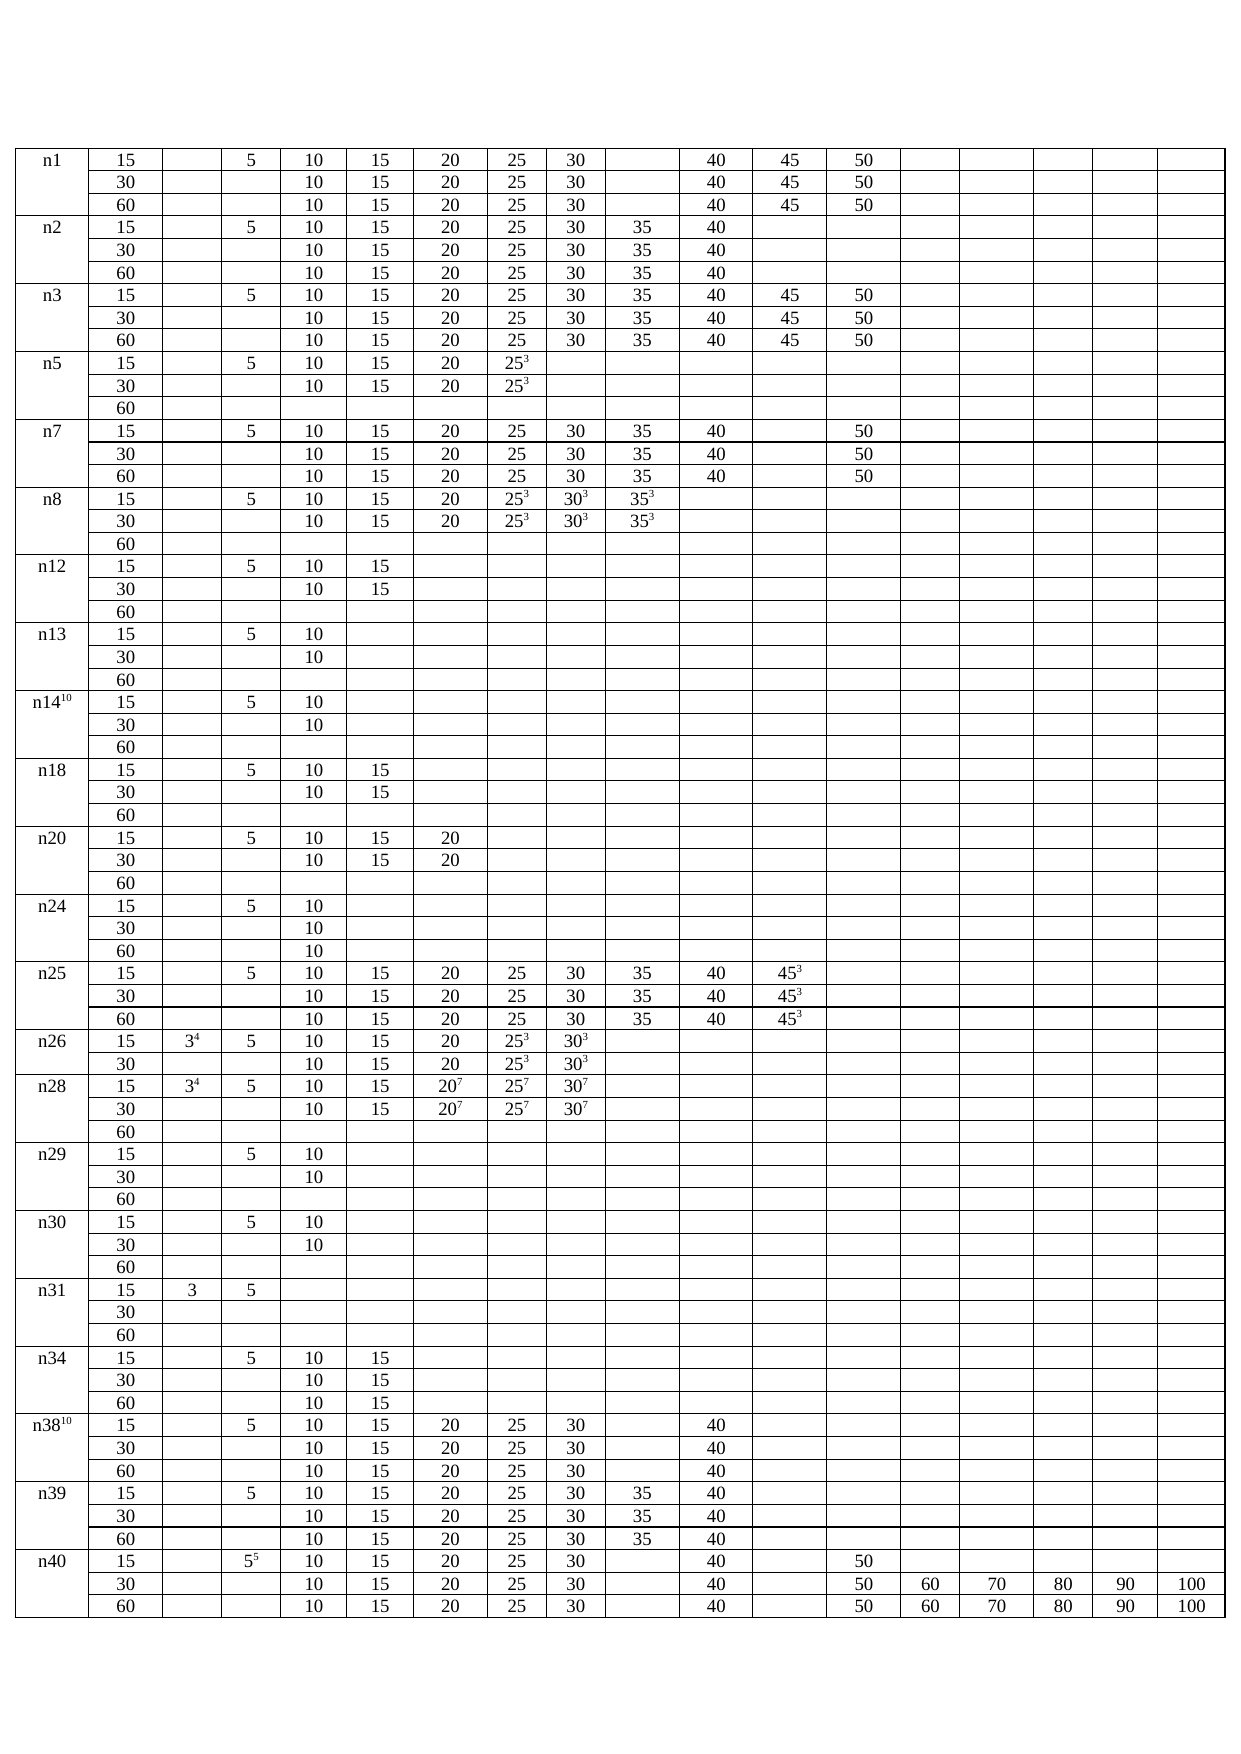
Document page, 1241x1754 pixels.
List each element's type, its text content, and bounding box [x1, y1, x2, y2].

table_cell [753, 1324, 826, 1346]
table_cell [827, 510, 900, 532]
table_cell [753, 1369, 826, 1391]
table_cell [1093, 1414, 1157, 1436]
table_cell [1034, 1460, 1092, 1481]
table_cell 15 [347, 352, 413, 373]
table_cell [606, 1347, 679, 1368]
table_cell [1034, 872, 1092, 893]
table_cell 15 [89, 691, 162, 713]
table_cell 30 [89, 1369, 162, 1391]
table_cell [163, 601, 221, 622]
table_cell [163, 1414, 221, 1436]
table_cell [680, 1188, 752, 1210]
table_cell [1093, 397, 1157, 419]
table_cell 35 [606, 443, 679, 464]
table_cell [827, 759, 900, 780]
table_cell [163, 759, 221, 780]
table_cell 60 [89, 1121, 162, 1142]
table_cell 25 [488, 329, 546, 351]
table_cell 25 [488, 1437, 546, 1458]
table_cell [1034, 1414, 1092, 1436]
table_cell [1158, 804, 1224, 826]
table_cell [547, 781, 605, 803]
table_cell [960, 1482, 1033, 1504]
table_cell [1093, 1392, 1157, 1413]
table_cell 50 [827, 284, 900, 306]
table_cell [960, 1460, 1033, 1481]
table_cell [753, 781, 826, 803]
table_cell 30 [547, 1482, 605, 1504]
table_cell [163, 1121, 221, 1142]
table_cell 60 [89, 1460, 162, 1481]
table_cell [901, 1075, 959, 1097]
table_cell [753, 601, 826, 622]
table_cell 10 [281, 488, 346, 509]
table_cell [488, 1143, 546, 1165]
table_cell [1158, 1143, 1224, 1165]
table_cell [1093, 465, 1157, 487]
table_cell 30 [547, 465, 605, 487]
table_cell 60 [89, 1392, 162, 1413]
table_cell [680, 669, 752, 690]
table_cell [960, 1550, 1033, 1572]
table_cell [163, 578, 221, 599]
table_cell [1093, 1347, 1157, 1368]
table_cell 10 [281, 307, 346, 328]
table_cell [414, 1392, 487, 1413]
table_cell [753, 827, 826, 848]
table_cell [414, 646, 487, 667]
table_cell 15 [89, 759, 162, 780]
table_cell 15 [347, 171, 413, 193]
table_cell [606, 1414, 679, 1436]
table_cell n39 [16, 1482, 88, 1504]
table_cell [1034, 1188, 1092, 1210]
table_cell [901, 669, 959, 690]
table_cell 30 [547, 420, 605, 441]
table_cell [680, 849, 752, 871]
table_cell 15 [89, 962, 162, 984]
table_cell [680, 1301, 752, 1323]
table_cell 50 [827, 420, 900, 441]
table_cell [606, 849, 679, 871]
table_cell [960, 510, 1033, 532]
table_cell [827, 646, 900, 667]
table_cell [960, 1528, 1033, 1549]
table_cell 30 [89, 781, 162, 803]
table_cell [901, 262, 959, 283]
table_cell 60 [89, 736, 162, 758]
table_cell [680, 1234, 752, 1255]
table_cell [414, 1188, 487, 1210]
table_cell [753, 555, 826, 577]
table_cell 40 [680, 420, 752, 441]
table_cell [753, 1437, 826, 1458]
table_cell [606, 872, 679, 893]
table_cell [827, 397, 900, 419]
table_cell [680, 1324, 752, 1346]
table_cell [281, 1279, 346, 1300]
table_cell 15 [347, 488, 413, 509]
table_cell [606, 827, 679, 848]
table_cell [901, 352, 959, 373]
table_cell 253 [488, 1053, 546, 1074]
table_cell [753, 262, 826, 283]
table_cell [901, 1414, 959, 1436]
table_cell 10 [281, 239, 346, 261]
table_cell [1034, 601, 1092, 622]
table_cell 45 [753, 171, 826, 193]
table_cell 45 [753, 307, 826, 328]
table_cell 20 [414, 284, 487, 306]
table_cell [547, 646, 605, 667]
table_cell [827, 917, 900, 939]
table_cell 20 [414, 375, 487, 396]
table_cell n24 [16, 895, 88, 916]
table_cell 5 [222, 216, 280, 238]
table_cell 80 [1034, 1595, 1092, 1617]
table_cell [163, 1573, 221, 1594]
table_cell 10 [281, 1030, 346, 1052]
table_cell [16, 532, 88, 554]
table_cell 10 [281, 759, 346, 780]
table_cell 15 [347, 1347, 413, 1368]
table_cell [414, 917, 487, 939]
table_cell 20 [414, 1505, 487, 1526]
table_cell [222, 1505, 280, 1526]
table_cell [222, 1369, 280, 1391]
table_cell 10 [281, 171, 346, 193]
table_cell 5 [222, 555, 280, 577]
table_cell [16, 713, 88, 735]
table_cell 253 [488, 510, 546, 532]
table_cell [281, 397, 346, 419]
table_cell [414, 1324, 487, 1346]
table_cell 20 [414, 329, 487, 351]
table_cell [1093, 1505, 1157, 1526]
table_cell [827, 239, 900, 261]
table_cell [16, 871, 88, 893]
table_cell 40 [680, 1505, 752, 1526]
table_cell 10 [281, 149, 346, 170]
table_cell 10 [281, 375, 346, 396]
table_cell 15 [347, 262, 413, 283]
table_cell 15 [347, 555, 413, 577]
table_cell [16, 803, 88, 826]
table_cell [1034, 1528, 1092, 1549]
table_cell [960, 623, 1033, 645]
table_cell [547, 804, 605, 826]
table_cell 25 [488, 1595, 546, 1617]
table_cell [547, 940, 605, 961]
table_cell [414, 714, 487, 735]
table_cell 10 [281, 465, 346, 487]
table_cell [753, 397, 826, 419]
table_cell [1034, 940, 1092, 961]
table_cell [488, 736, 546, 758]
table_cell [901, 420, 959, 441]
table_cell 35 [606, 985, 679, 1006]
table_cell [960, 1188, 1033, 1210]
table_cell 35 [606, 1008, 679, 1029]
table_cell 15 [347, 239, 413, 261]
table_cell 5 [222, 1279, 280, 1300]
table_cell 30 [547, 443, 605, 464]
table_cell [222, 375, 280, 396]
table_cell [414, 623, 487, 645]
table_cell 20 [414, 827, 487, 848]
table_cell [163, 284, 221, 306]
table_cell 100 [1158, 1573, 1224, 1594]
table_cell 30 [89, 443, 162, 464]
table_cell 30 [89, 849, 162, 871]
table_cell [347, 1188, 413, 1210]
table_cell [281, 804, 346, 826]
table_cell 40 [680, 1414, 752, 1436]
table_cell n31 [16, 1279, 88, 1300]
table_cell [960, 307, 1033, 328]
table_cell 35 [606, 284, 679, 306]
table_cell 15 [347, 1460, 413, 1481]
table_cell [753, 895, 826, 916]
table_cell [1034, 962, 1092, 984]
table_cell [827, 1166, 900, 1187]
table_cell [1034, 714, 1092, 735]
table_cell [1034, 1075, 1092, 1097]
table_cell [488, 872, 546, 893]
table_cell [606, 578, 679, 599]
table_cell 20 [414, 1053, 487, 1074]
table_cell [1093, 962, 1157, 984]
table_cell 20 [414, 216, 487, 238]
table_cell 25 [488, 194, 546, 215]
table_cell [1093, 533, 1157, 554]
table_cell [1158, 1030, 1224, 1052]
table_cell [163, 781, 221, 803]
table_cell 15 [347, 510, 413, 532]
table_cell 15 [347, 1528, 413, 1549]
table_cell 307 [547, 1098, 605, 1119]
table_cell [680, 578, 752, 599]
table_cell [753, 578, 826, 599]
table_cell [753, 1211, 826, 1232]
table_cell [827, 669, 900, 690]
table_cell 15 [347, 1392, 413, 1413]
table_cell [1034, 1437, 1092, 1458]
table_cell [1034, 1324, 1092, 1346]
table_cell 5 [222, 759, 280, 780]
table_cell 15 [347, 1075, 413, 1097]
table_cell [547, 1324, 605, 1346]
table_cell [16, 645, 88, 667]
table_cell [222, 1595, 280, 1617]
table_cell [222, 646, 280, 667]
table_cell n7 [16, 420, 88, 441]
table_cell [1158, 149, 1224, 170]
table_cell [960, 872, 1033, 893]
table_cell [901, 443, 959, 464]
table_cell [488, 1392, 546, 1413]
table_cell 10 [281, 262, 346, 283]
table_cell [901, 1437, 959, 1458]
table_cell [414, 759, 487, 780]
table_cell 15 [89, 488, 162, 509]
table_cell [753, 1573, 826, 1594]
table_cell [901, 917, 959, 939]
table_cell [1034, 1053, 1092, 1074]
table_cell [1034, 352, 1092, 373]
table_cell [1093, 1166, 1157, 1187]
table_cell 30 [89, 1234, 162, 1255]
table_cell [960, 827, 1033, 848]
table_cell n29 [16, 1143, 88, 1165]
table_cell [901, 962, 959, 984]
table_cell [414, 1234, 487, 1255]
table_cell [1093, 1301, 1157, 1323]
table_cell [1158, 1121, 1224, 1142]
table_cell [827, 1347, 900, 1368]
table_cell [414, 397, 487, 419]
table_cell [606, 1437, 679, 1458]
table_cell 25 [488, 465, 546, 487]
table_cell 5 [222, 1211, 280, 1232]
table_cell [680, 1143, 752, 1165]
table_cell [163, 1008, 221, 1029]
table_cell [1034, 917, 1092, 939]
table_cell [753, 216, 826, 238]
table_cell [1158, 669, 1224, 690]
table_cell 15 [347, 1505, 413, 1526]
table_cell [1093, 849, 1157, 871]
table_cell 15 [347, 375, 413, 396]
table_cell 15 [347, 420, 413, 441]
table_cell [1093, 1437, 1157, 1458]
table_cell 15 [347, 849, 413, 871]
table_cell [753, 375, 826, 396]
table_cell 30 [89, 714, 162, 735]
table_cell 60 [89, 262, 162, 283]
table_cell 15 [89, 352, 162, 373]
table_cell 10 [281, 578, 346, 599]
table_cell 60 [89, 1324, 162, 1346]
table_cell [547, 533, 605, 554]
table_cell [1093, 1324, 1157, 1346]
table_cell 10 [281, 1098, 346, 1119]
table_cell 40 [680, 1460, 752, 1481]
table_cell [163, 420, 221, 441]
table_cell 453 [753, 985, 826, 1006]
table_cell 50 [827, 307, 900, 328]
table_cell [1158, 1482, 1224, 1504]
table_cell n20 [16, 827, 88, 848]
table_cell 30 [547, 962, 605, 984]
table_cell [960, 895, 1033, 916]
table_cell 10 [281, 1008, 346, 1029]
table_cell 15 [89, 1030, 162, 1052]
table_cell [1158, 917, 1224, 939]
table_cell [281, 601, 346, 622]
table_cell [547, 1211, 605, 1232]
table_cell [1158, 284, 1224, 306]
table_cell 40 [680, 216, 752, 238]
table_cell [16, 261, 88, 283]
table_cell [222, 443, 280, 464]
table_cell [347, 1279, 413, 1300]
table_cell [1158, 1008, 1224, 1029]
table_cell [1034, 284, 1092, 306]
table_cell [347, 1143, 413, 1165]
table_cell [1093, 194, 1157, 215]
table_cell 15 [347, 307, 413, 328]
table_cell [901, 849, 959, 871]
table_cell [1093, 1121, 1157, 1142]
table_cell [901, 1550, 959, 1572]
table_cell [16, 238, 88, 261]
table_cell [1093, 262, 1157, 283]
table_cell [1093, 329, 1157, 351]
table_cell [901, 872, 959, 893]
table_cell 10 [281, 284, 346, 306]
table_cell [16, 1006, 88, 1029]
table_cell [222, 329, 280, 351]
table_cell [1093, 827, 1157, 848]
table_cell 40 [680, 1528, 752, 1549]
table_cell [901, 1460, 959, 1481]
table_cell [960, 375, 1033, 396]
table_cell [606, 1324, 679, 1346]
table_cell 40 [680, 194, 752, 215]
table_cell [1034, 1482, 1092, 1504]
table_cell 15 [347, 329, 413, 351]
table_cell [163, 465, 221, 487]
table_cell [1158, 1460, 1224, 1481]
table_cell [222, 1437, 280, 1458]
table_cell [606, 917, 679, 939]
table_cell 30 [89, 985, 162, 1006]
table_cell [827, 985, 900, 1006]
table_cell [16, 1324, 88, 1346]
table_cell [347, 940, 413, 961]
table_cell [753, 465, 826, 487]
table_cell 60 [901, 1573, 959, 1594]
table_cell [753, 533, 826, 554]
table_cell [606, 601, 679, 622]
table_cell [1034, 262, 1092, 283]
table_cell [1093, 1528, 1157, 1549]
table_cell [606, 940, 679, 961]
table_cell [1158, 736, 1224, 758]
table_cell [163, 827, 221, 848]
table_cell [1158, 1505, 1224, 1526]
table_cell [488, 646, 546, 667]
table_cell [753, 488, 826, 509]
table_cell [960, 985, 1033, 1006]
table_cell 10 [281, 917, 346, 939]
table_cell 60 [89, 533, 162, 554]
table_cell [414, 1347, 487, 1368]
table_cell [901, 510, 959, 532]
table_cell [1093, 1279, 1157, 1300]
table_cell [1034, 1121, 1092, 1142]
table_cell [222, 1301, 280, 1323]
table_cell [827, 1008, 900, 1029]
table_cell [163, 488, 221, 509]
table_cell [1093, 736, 1157, 758]
table_cell [347, 397, 413, 419]
table_cell [680, 917, 752, 939]
table_cell [960, 1392, 1033, 1413]
table_cell 303 [547, 488, 605, 509]
table_cell [753, 1301, 826, 1323]
table_cell 10 [281, 1595, 346, 1617]
table_cell [1093, 1369, 1157, 1391]
table_cell 30 [89, 1098, 162, 1119]
table_cell 10 [281, 1573, 346, 1594]
table_cell [827, 872, 900, 893]
table_cell [1034, 759, 1092, 780]
table_cell [163, 533, 221, 554]
table_cell n3 [16, 284, 88, 306]
table_cell 60 [89, 1188, 162, 1210]
table_cell n8 [16, 488, 88, 509]
table_cell [753, 1505, 826, 1526]
table_cell [488, 759, 546, 780]
table_cell [680, 895, 752, 916]
table_cell [753, 804, 826, 826]
table_cell 15 [89, 1279, 162, 1300]
table_cell [827, 849, 900, 871]
table_cell 30 [89, 1301, 162, 1323]
table_cell [606, 1550, 679, 1572]
table_cell [960, 601, 1033, 622]
table_cell [1093, 623, 1157, 645]
table_cell 15 [347, 1053, 413, 1074]
table_cell [680, 623, 752, 645]
table_cell 15 [89, 216, 162, 238]
table_cell [1034, 465, 1092, 487]
table_cell 10 [281, 352, 346, 373]
table_cell 25 [488, 149, 546, 170]
table_cell 10 [281, 1053, 346, 1074]
table_cell 25 [488, 1528, 546, 1549]
table_cell [1158, 623, 1224, 645]
table_cell [680, 488, 752, 509]
table_cell [680, 781, 752, 803]
table_cell [163, 397, 221, 419]
table_cell [488, 1256, 546, 1278]
table_cell [960, 1369, 1033, 1391]
table_cell 50 [827, 149, 900, 170]
table_cell [753, 239, 826, 261]
table_cell [1158, 533, 1224, 554]
table_cell [901, 1505, 959, 1526]
table_cell [753, 1414, 826, 1436]
table_cell [414, 804, 487, 826]
table_cell [1034, 420, 1092, 441]
table_cell [1034, 623, 1092, 645]
table_cell 40 [680, 443, 752, 464]
table_cell 30 [547, 1505, 605, 1526]
table_cell 35 [606, 1528, 679, 1549]
table_cell [222, 1528, 280, 1549]
table_cell 253 [488, 1030, 546, 1052]
table_cell 35 [606, 329, 679, 351]
table_cell [16, 1436, 88, 1458]
table_cell [606, 1392, 679, 1413]
table_cell [1034, 149, 1092, 170]
table_cell [414, 601, 487, 622]
table_cell [1158, 397, 1224, 419]
table_cell [753, 352, 826, 373]
table_cell [488, 555, 546, 577]
table_cell [16, 441, 88, 464]
table_cell [960, 1437, 1033, 1458]
table_cell [960, 443, 1033, 464]
table_cell [16, 328, 88, 351]
table_cell 15 [347, 827, 413, 848]
table_cell [606, 375, 679, 396]
table_cell [827, 940, 900, 961]
table_cell 20 [414, 194, 487, 215]
table_cell [163, 216, 221, 238]
table_cell [414, 1166, 487, 1187]
table_cell 45 [753, 149, 826, 170]
table_cell 50 [827, 194, 900, 215]
table_cell [414, 1301, 487, 1323]
table_cell [960, 849, 1033, 871]
table_cell [1158, 420, 1224, 441]
table_cell [827, 262, 900, 283]
table_cell [827, 736, 900, 758]
table_cell [960, 1053, 1033, 1074]
table_cell 253 [488, 352, 546, 373]
table_cell 253 [488, 488, 546, 509]
table_cell [606, 691, 679, 713]
table_cell [827, 1143, 900, 1165]
table_cell [753, 1256, 826, 1278]
table_cell [901, 578, 959, 599]
table_cell 90 [1093, 1573, 1157, 1594]
table_cell [1093, 1482, 1157, 1504]
table_cell [827, 1098, 900, 1119]
table_cell 35 [606, 262, 679, 283]
table_cell 5 [222, 1143, 280, 1165]
table_cell [680, 1392, 752, 1413]
table_cell [347, 533, 413, 554]
table_cell 20 [414, 1595, 487, 1617]
table_cell [281, 1256, 346, 1278]
table_cell [960, 216, 1033, 238]
table_cell [1093, 669, 1157, 690]
table_cell n5 [16, 352, 88, 373]
table_cell [547, 872, 605, 893]
table_cell [222, 985, 280, 1006]
table_cell 40 [680, 1437, 752, 1458]
table_cell 30 [547, 1550, 605, 1572]
table_cell [680, 691, 752, 713]
table_cell 5 [222, 623, 280, 645]
table_cell [16, 1504, 88, 1526]
table_cell [680, 759, 752, 780]
table_cell [1034, 533, 1092, 554]
table_cell [1093, 555, 1157, 577]
table_cell 40 [680, 1008, 752, 1029]
table_cell [901, 329, 959, 351]
table_cell n26 [16, 1030, 88, 1052]
table_cell [1093, 171, 1157, 193]
table_cell [163, 940, 221, 961]
table_cell [960, 691, 1033, 713]
table_cell 20 [414, 1437, 487, 1458]
table_cell 10 [281, 216, 346, 238]
table_cell [1093, 1143, 1157, 1165]
table_cell [163, 510, 221, 532]
table_cell [163, 736, 221, 758]
table_cell [1034, 397, 1092, 419]
table_cell 30 [547, 1573, 605, 1594]
table_cell [901, 216, 959, 238]
table_cell [163, 555, 221, 577]
table_cell [680, 1369, 752, 1391]
table_cell 353 [606, 510, 679, 532]
table_cell [16, 939, 88, 961]
table_cell 25 [488, 985, 546, 1006]
table_cell [753, 1482, 826, 1504]
table_cell [1158, 307, 1224, 328]
table_cell 5 [222, 1075, 280, 1097]
table_cell [16, 1526, 88, 1549]
table_cell [163, 1211, 221, 1232]
table_cell [16, 1391, 88, 1413]
table_cell [1158, 352, 1224, 373]
table_cell [680, 1098, 752, 1119]
table_cell 303 [547, 1053, 605, 1074]
table_cell [488, 781, 546, 803]
table_cell 60 [89, 872, 162, 893]
table_cell [163, 1301, 221, 1323]
table_cell 5 [222, 284, 280, 306]
table_cell [960, 262, 1033, 283]
table_cell 25 [488, 420, 546, 441]
table_cell [827, 827, 900, 848]
table_cell 15 [89, 149, 162, 170]
table_cell 20 [414, 985, 487, 1006]
table_cell 50 [827, 1550, 900, 1572]
table_cell [1093, 1030, 1157, 1052]
table_cell [547, 623, 605, 645]
table_cell [827, 375, 900, 396]
table_cell 40 [680, 284, 752, 306]
table_cell [901, 1030, 959, 1052]
table_cell [1158, 1301, 1224, 1323]
table_cell n30 [16, 1211, 88, 1232]
table_cell [1093, 352, 1157, 373]
table_cell 35 [606, 1482, 679, 1504]
table_cell 10 [281, 329, 346, 351]
table_cell [488, 1324, 546, 1346]
table_cell 257 [488, 1098, 546, 1119]
table_cell [547, 714, 605, 735]
table_cell [488, 1211, 546, 1232]
table_cell [827, 216, 900, 238]
table_cell 15 [89, 1414, 162, 1436]
table_cell [1034, 216, 1092, 238]
table_cell [414, 1256, 487, 1278]
table_cell [222, 397, 280, 419]
table_cell [960, 555, 1033, 577]
table_cell [1034, 510, 1092, 532]
table_cell [827, 895, 900, 916]
table_cell 10 [281, 1166, 346, 1187]
table_cell 10 [281, 646, 346, 667]
table_cell [163, 307, 221, 328]
table_cell [680, 1121, 752, 1142]
table_cell [753, 714, 826, 735]
table_cell [163, 1460, 221, 1481]
table_cell [753, 1595, 826, 1617]
table_cell [488, 1347, 546, 1368]
table_cell [753, 623, 826, 645]
table_cell [606, 1143, 679, 1165]
table_cell 257 [488, 1075, 546, 1097]
table_cell [1158, 872, 1224, 893]
table_cell [960, 1030, 1033, 1052]
table_cell [163, 1550, 221, 1572]
table_cell [547, 759, 605, 780]
table_cell [16, 577, 88, 599]
table_cell [1034, 646, 1092, 667]
table_cell n13 [16, 623, 88, 645]
table_cell 15 [89, 420, 162, 441]
table_cell [680, 352, 752, 373]
table_cell [16, 1255, 88, 1278]
table_cell [960, 284, 1033, 306]
table_cell [1158, 781, 1224, 803]
table_cell [901, 284, 959, 306]
table_cell [606, 1256, 679, 1278]
table_cell [1093, 872, 1157, 893]
table_cell [1093, 578, 1157, 599]
table_cell [606, 555, 679, 577]
table_cell [827, 1392, 900, 1413]
table_cell [960, 420, 1033, 441]
table_cell [488, 691, 546, 713]
table_cell [222, 736, 280, 758]
table_cell [606, 646, 679, 667]
table_cell 30 [547, 307, 605, 328]
table_cell [960, 1143, 1033, 1165]
table_cell [960, 669, 1033, 690]
table_cell [827, 962, 900, 984]
table_cell [281, 533, 346, 554]
table_cell 30 [547, 1595, 605, 1617]
table_cell [16, 916, 88, 939]
table_cell [827, 533, 900, 554]
table_cell [753, 736, 826, 758]
table_cell 20 [414, 1482, 487, 1504]
table_cell 25 [488, 284, 546, 306]
table_cell [1034, 1211, 1092, 1232]
table_cell [347, 1256, 413, 1278]
table_cell [488, 804, 546, 826]
table_cell [960, 1234, 1033, 1255]
table_cell [163, 691, 221, 713]
table_cell [488, 1234, 546, 1255]
table_cell 20 [414, 1573, 487, 1594]
table_cell 60 [901, 1595, 959, 1617]
table_cell 10 [281, 194, 346, 215]
table_cell 15 [347, 465, 413, 487]
table_cell [827, 1482, 900, 1504]
table_cell [827, 1030, 900, 1052]
table_cell [414, 1279, 487, 1300]
table_cell 15 [347, 1550, 413, 1572]
table_cell [1158, 1166, 1224, 1187]
table_cell 5 [222, 895, 280, 916]
table_cell 50 [827, 329, 900, 351]
table_cell [1093, 691, 1157, 713]
table_cell [547, 601, 605, 622]
table_cell [827, 488, 900, 509]
table_cell [163, 1505, 221, 1526]
table_cell [1034, 669, 1092, 690]
table_cell [1158, 1437, 1224, 1458]
table_cell [1158, 488, 1224, 509]
table_cell [222, 171, 280, 193]
table_cell [1034, 1234, 1092, 1255]
table_cell [901, 985, 959, 1006]
table_cell 20 [414, 420, 487, 441]
table_cell [753, 1392, 826, 1413]
table_cell [1093, 1098, 1157, 1119]
table_cell [1158, 1528, 1224, 1549]
table_cell 90 [1093, 1595, 1157, 1617]
table_cell [1093, 149, 1157, 170]
table_cell [1158, 1550, 1224, 1572]
table_cell 40 [680, 962, 752, 984]
table_cell [1158, 171, 1224, 193]
table_cell 30 [89, 239, 162, 261]
table_cell 15 [347, 149, 413, 170]
table_cell [1158, 849, 1224, 871]
table_cell 10 [281, 985, 346, 1006]
table_cell 20 [414, 171, 487, 193]
table_cell 15 [89, 1075, 162, 1097]
table_cell [901, 1369, 959, 1391]
table_cell [1158, 940, 1224, 961]
table_cell [680, 397, 752, 419]
table_cell 307 [547, 1075, 605, 1097]
table_cell [547, 827, 605, 848]
table_cell [901, 646, 959, 667]
table_cell [606, 1460, 679, 1481]
table_cell 60 [89, 669, 162, 690]
table_cell [901, 488, 959, 509]
table_cell [347, 1121, 413, 1142]
table_cell [414, 669, 487, 690]
table_cell 10 [281, 1143, 346, 1165]
table_cell 10 [281, 1528, 346, 1549]
table_cell 10 [281, 1075, 346, 1097]
table_cell 15 [347, 1437, 413, 1458]
table_cell [901, 1188, 959, 1210]
table_cell [16, 1301, 88, 1323]
table_cell [827, 352, 900, 373]
table_cell 10 [281, 1550, 346, 1572]
table_cell [163, 443, 221, 464]
table_cell 30 [547, 216, 605, 238]
table_cell [222, 1098, 280, 1119]
table_cell [753, 917, 826, 939]
table_cell [347, 1211, 413, 1232]
table_cell [1034, 194, 1092, 215]
table_cell [901, 1166, 959, 1187]
table_cell 15 [347, 1369, 413, 1391]
table_cell [16, 464, 88, 487]
table_cell [753, 443, 826, 464]
table_cell [547, 352, 605, 373]
table_cell [414, 1143, 487, 1165]
table_cell 15 [347, 578, 413, 599]
table_cell 10 [281, 443, 346, 464]
table_cell [1158, 895, 1224, 916]
table_cell [16, 1594, 88, 1617]
table_cell [547, 555, 605, 577]
table_cell [960, 917, 1033, 939]
table_cell [1093, 1256, 1157, 1278]
table_cell [16, 848, 88, 871]
table_cell [901, 1008, 959, 1029]
table_cell [547, 1369, 605, 1391]
table_cell [680, 375, 752, 396]
table_cell 15 [89, 1143, 162, 1165]
table_cell [488, 1121, 546, 1142]
table_cell 15 [347, 1008, 413, 1029]
table_cell [1093, 646, 1157, 667]
table_cell [222, 1166, 280, 1187]
table_cell [222, 714, 280, 735]
table_cell [16, 1572, 88, 1594]
table_cell [753, 1188, 826, 1210]
table_cell [1034, 1301, 1092, 1323]
table_cell 303 [547, 1030, 605, 1052]
table_cell 15 [347, 1482, 413, 1504]
table_cell [1158, 601, 1224, 622]
table_cell [960, 1075, 1033, 1097]
table_cell [488, 1188, 546, 1210]
table_cell 35 [606, 239, 679, 261]
table_cell 30 [547, 1437, 605, 1458]
table_cell 30 [89, 1573, 162, 1594]
table_cell 25 [488, 962, 546, 984]
table_cell 30 [89, 1053, 162, 1074]
table_cell [753, 691, 826, 713]
table_cell [680, 1166, 752, 1187]
table_cell 25 [488, 1505, 546, 1526]
table_cell [606, 1595, 679, 1617]
table_cell [547, 669, 605, 690]
table_cell [1093, 759, 1157, 780]
table_cell [901, 1324, 959, 1346]
table_cell [163, 1324, 221, 1346]
table_cell [222, 1324, 280, 1346]
table_cell [488, 895, 546, 916]
table_cell 35 [606, 465, 679, 487]
table_cell [680, 872, 752, 893]
table_cell [547, 1347, 605, 1368]
table_cell [1158, 646, 1224, 667]
table_cell [1158, 691, 1224, 713]
table_cell n40 [16, 1550, 88, 1572]
table_cell [960, 781, 1033, 803]
table_cell 15 [347, 1030, 413, 1052]
table_cell [1158, 1392, 1224, 1413]
table_cell [753, 1234, 826, 1255]
table_cell 15 [347, 1595, 413, 1617]
table_cell [16, 735, 88, 758]
table_cell 30 [89, 375, 162, 396]
table_cell [1034, 1256, 1092, 1278]
table_cell [16, 396, 88, 419]
table_cell 50 [827, 1595, 900, 1617]
table_cell [1034, 307, 1092, 328]
table_cell [960, 1256, 1033, 1278]
table_cell 60 [89, 194, 162, 215]
table_cell [163, 669, 221, 690]
table_cell [1158, 194, 1224, 215]
table_cell [901, 533, 959, 554]
table_cell [680, 1075, 752, 1097]
table_cell [606, 1279, 679, 1300]
table_cell [488, 601, 546, 622]
table_cell [547, 1392, 605, 1413]
table_cell 15 [89, 1211, 162, 1232]
table_cell 70 [960, 1573, 1033, 1594]
table_cell 70 [960, 1595, 1033, 1617]
table_cell [16, 1052, 88, 1074]
table_cell [1093, 601, 1157, 622]
table_cell [222, 262, 280, 283]
table_cell [222, 1008, 280, 1029]
table_cell [222, 917, 280, 939]
table_cell [222, 1234, 280, 1255]
table_cell [1034, 239, 1092, 261]
table_cell [1158, 555, 1224, 577]
table_cell 5 [222, 420, 280, 441]
table_cell [1093, 420, 1157, 441]
table_cell [1158, 1075, 1224, 1097]
table_cell [222, 194, 280, 215]
table_cell 60 [89, 940, 162, 961]
table_cell [163, 1188, 221, 1210]
table_cell [547, 736, 605, 758]
table_cell [488, 940, 546, 961]
table_cell [163, 1437, 221, 1458]
table_cell [222, 1392, 280, 1413]
table_cell [960, 804, 1033, 826]
table_cell [1158, 239, 1224, 261]
table_cell [281, 669, 346, 690]
table_cell [753, 1030, 826, 1052]
table_cell [753, 1166, 826, 1187]
table_cell [680, 1030, 752, 1052]
table_cell 15 [347, 216, 413, 238]
table_cell [1093, 1211, 1157, 1232]
table_cell 60 [89, 1256, 162, 1278]
table_cell [1034, 555, 1092, 577]
table_cell [960, 194, 1033, 215]
table_cell [547, 1121, 605, 1142]
table_cell [163, 375, 221, 396]
table_cell 20 [414, 1008, 487, 1029]
table_cell 40 [680, 149, 752, 170]
table_cell [547, 1234, 605, 1255]
table_cell 10 [281, 420, 346, 441]
table_cell 30 [89, 510, 162, 532]
table_cell 5 [222, 1030, 280, 1052]
table_cell [606, 1301, 679, 1323]
table_cell [1158, 465, 1224, 487]
table_cell [1034, 827, 1092, 848]
table_cell n3810 [16, 1414, 88, 1436]
table_cell [547, 375, 605, 396]
table_cell [827, 1234, 900, 1255]
table_cell [960, 1279, 1033, 1300]
table_cell 50 [827, 465, 900, 487]
table_cell [827, 555, 900, 577]
table_cell [1093, 216, 1157, 238]
table_cell [960, 1008, 1033, 1029]
table_cell [827, 804, 900, 826]
table_cell [163, 714, 221, 735]
table_cell [960, 1301, 1033, 1323]
table_cell 30 [89, 1437, 162, 1458]
table_cell [901, 1053, 959, 1074]
table_cell [16, 1368, 88, 1391]
table_cell [680, 555, 752, 577]
table_cell [606, 397, 679, 419]
table_cell [1158, 510, 1224, 532]
table_cell [753, 1143, 826, 1165]
table_cell [414, 736, 487, 758]
table_cell [163, 849, 221, 871]
table_cell 60 [89, 1595, 162, 1617]
table_cell 30 [547, 1528, 605, 1549]
table_cell [222, 781, 280, 803]
table_cell [281, 872, 346, 893]
table_cell 45 [753, 284, 826, 306]
table_cell [960, 1347, 1033, 1368]
table_cell [960, 1098, 1033, 1119]
table_cell [1093, 714, 1157, 735]
table_cell 30 [547, 284, 605, 306]
table_cell [1034, 1347, 1092, 1368]
table_cell [547, 1166, 605, 1187]
table_cell 60 [89, 1008, 162, 1029]
table_cell [1034, 804, 1092, 826]
table_cell 10 [281, 849, 346, 871]
table_cell [901, 465, 959, 487]
table_cell [1158, 1414, 1224, 1436]
table_cell [1093, 510, 1157, 532]
table_cell [606, 1234, 679, 1255]
table_cell [606, 669, 679, 690]
table_cell [827, 1505, 900, 1526]
table_cell [606, 194, 679, 215]
table_cell [753, 1121, 826, 1142]
table_cell 100 [1158, 1595, 1224, 1617]
table_cell [1158, 962, 1224, 984]
table_cell 10 [281, 623, 346, 645]
table_cell [901, 1301, 959, 1323]
table_cell 207 [414, 1098, 487, 1119]
table_cell [606, 1053, 679, 1074]
table_cell n25 [16, 962, 88, 984]
table_cell [901, 691, 959, 713]
table_cell 20 [414, 262, 487, 283]
table_cell [163, 962, 221, 984]
table_cell [347, 917, 413, 939]
table_cell [680, 1347, 752, 1368]
table_cell [1093, 804, 1157, 826]
table_cell [547, 1143, 605, 1165]
table_cell [960, 397, 1033, 419]
table_cell 10 [281, 510, 346, 532]
table_cell [901, 555, 959, 577]
table_cell [606, 895, 679, 916]
table_cell [281, 1188, 346, 1210]
table_cell [827, 1075, 900, 1097]
table_cell [163, 1234, 221, 1255]
table_cell [960, 352, 1033, 373]
table_cell 20 [414, 1528, 487, 1549]
table_cell [960, 646, 1033, 667]
table_cell [1034, 1143, 1092, 1165]
table_cell 35 [606, 962, 679, 984]
table_cell [901, 1121, 959, 1142]
table_cell [1093, 1460, 1157, 1481]
table_cell [16, 1233, 88, 1255]
table_cell [1034, 443, 1092, 464]
table_cell [680, 533, 752, 554]
table_cell [163, 1347, 221, 1368]
table_cell 10 [281, 1460, 346, 1481]
table_cell [16, 780, 88, 803]
table_cell 30 [89, 917, 162, 939]
table_cell [827, 781, 900, 803]
table_cell [1158, 1256, 1224, 1278]
table_cell 20 [414, 443, 487, 464]
table_cell [1093, 239, 1157, 261]
table_cell [680, 940, 752, 961]
table_cell [16, 984, 88, 1006]
table_cell 10 [281, 962, 346, 984]
table_cell [1093, 1550, 1157, 1572]
table_cell 60 [89, 601, 162, 622]
table_cell [163, 872, 221, 893]
table_cell 30 [547, 1460, 605, 1481]
table_cell [414, 691, 487, 713]
table_cell [222, 1188, 280, 1210]
table_cell [16, 600, 88, 622]
table_cell 15 [347, 962, 413, 984]
table_cell 20 [414, 849, 487, 871]
table_cell 30 [547, 985, 605, 1006]
table_cell [753, 510, 826, 532]
table_cell [827, 1324, 900, 1346]
table_cell [488, 827, 546, 848]
table_cell [163, 1392, 221, 1413]
table_cell [281, 1121, 346, 1142]
table_cell 10 [281, 1392, 346, 1413]
table_cell 40 [680, 307, 752, 328]
table_cell [163, 1369, 221, 1391]
table_cell [414, 872, 487, 893]
table_cell 15 [347, 194, 413, 215]
table_cell 40 [680, 1595, 752, 1617]
table_cell [1034, 849, 1092, 871]
table_cell [680, 1279, 752, 1300]
table_cell [347, 804, 413, 826]
table_cell [960, 1166, 1033, 1187]
table_cell [827, 623, 900, 645]
table_cell 30 [547, 329, 605, 351]
table_cell [281, 1301, 346, 1323]
table_cell [606, 804, 679, 826]
table_cell 30 [547, 149, 605, 170]
table_cell [827, 1437, 900, 1458]
table_cell [1093, 375, 1157, 396]
table_cell [680, 601, 752, 622]
table_cell 10 [281, 1437, 346, 1458]
table_cell [163, 1143, 221, 1165]
table_cell [901, 940, 959, 961]
table_cell [16, 668, 88, 690]
table_cell [547, 917, 605, 939]
table_cell [163, 329, 221, 351]
table_cell [1093, 1075, 1157, 1097]
table_cell [901, 239, 959, 261]
table_cell [901, 1143, 959, 1165]
table_cell 60 [89, 465, 162, 487]
table_cell [163, 171, 221, 193]
table_cell [960, 962, 1033, 984]
table_cell [753, 1347, 826, 1368]
table_cell 30 [547, 262, 605, 283]
table_cell [606, 736, 679, 758]
table_cell [753, 872, 826, 893]
table_cell [680, 736, 752, 758]
table_cell [547, 1256, 605, 1278]
table_cell 5 [222, 827, 280, 848]
table_cell [901, 714, 959, 735]
table_cell 20 [414, 510, 487, 532]
table_cell [16, 193, 88, 215]
table_cell 25 [488, 307, 546, 328]
table_cell [606, 1211, 679, 1232]
table_cell 10 [281, 1234, 346, 1255]
table_cell [1034, 375, 1092, 396]
table_cell [901, 194, 959, 215]
table_cell [547, 895, 605, 916]
table_cell [901, 1098, 959, 1119]
table_cell [960, 1505, 1033, 1526]
table_cell 30 [89, 1505, 162, 1526]
table_cell 40 [680, 1573, 752, 1594]
table_cell [753, 1075, 826, 1097]
table_cell [347, 1301, 413, 1323]
table_cell [281, 736, 346, 758]
table_cell [222, 239, 280, 261]
table_cell [960, 488, 1033, 509]
table_cell [347, 669, 413, 690]
table_cell 30 [89, 307, 162, 328]
table_cell [547, 1279, 605, 1300]
table_cell [163, 623, 221, 645]
table_cell [960, 1121, 1033, 1142]
table_cell [347, 1324, 413, 1346]
table_cell [901, 375, 959, 396]
table_cell [960, 1414, 1033, 1436]
table_cell 50 [827, 443, 900, 464]
table_cell [163, 1528, 221, 1549]
table_cell [1158, 1347, 1224, 1368]
table_cell [1093, 1008, 1157, 1029]
table_cell 35 [606, 1505, 679, 1526]
table_cell [680, 1256, 752, 1278]
table_cell [680, 1053, 752, 1074]
table_cell [901, 804, 959, 826]
table_cell [163, 149, 221, 170]
table_cell [606, 1075, 679, 1097]
table_cell [222, 1256, 280, 1278]
table_cell [1034, 1505, 1092, 1526]
table_cell 15 [347, 985, 413, 1006]
table_cell [901, 1256, 959, 1278]
table_cell [1093, 443, 1157, 464]
table_cell 30 [547, 194, 605, 215]
table_cell [753, 1528, 826, 1549]
table_cell [960, 759, 1033, 780]
table_cell [1093, 895, 1157, 916]
table_cell 35 [606, 216, 679, 238]
table_cell 20 [414, 488, 487, 509]
table_cell 10 [281, 1211, 346, 1232]
table_cell [606, 1369, 679, 1391]
table_cell 30 [89, 578, 162, 599]
table_cell 10 [281, 1505, 346, 1526]
table_cell 10 [281, 691, 346, 713]
table_cell 35 [606, 307, 679, 328]
table_cell 5 [222, 962, 280, 984]
table_cell [827, 691, 900, 713]
table_cell [606, 1121, 679, 1142]
table_cell [827, 1211, 900, 1232]
table_cell [827, 714, 900, 735]
table_cell [488, 623, 546, 645]
table_cell 15 [89, 895, 162, 916]
table_cell 40 [680, 1482, 752, 1504]
table_cell [1034, 691, 1092, 713]
table_cell 5 [222, 1482, 280, 1504]
table_cell [1158, 216, 1224, 238]
table_cell [1034, 781, 1092, 803]
table_cell 34 [163, 1075, 221, 1097]
table_cell [1093, 985, 1157, 1006]
table_cell [901, 1279, 959, 1300]
table_cell [827, 1053, 900, 1074]
table_cell [606, 781, 679, 803]
table_cell [1158, 1053, 1224, 1074]
table_cell 5 [222, 488, 280, 509]
table_cell [1093, 940, 1157, 961]
table_cell [414, 1211, 487, 1232]
table_cell [901, 1528, 959, 1549]
table_cell 453 [753, 1008, 826, 1029]
table_cell [901, 623, 959, 645]
table_cell 15 [89, 555, 162, 577]
table_cell 15 [347, 284, 413, 306]
table_cell [753, 1550, 826, 1572]
table_cell 10 [281, 1347, 346, 1368]
table_cell [488, 397, 546, 419]
table_cell [222, 465, 280, 487]
table_cell [347, 736, 413, 758]
table_cell [753, 759, 826, 780]
table_cell [1093, 1234, 1157, 1255]
table_cell [163, 1166, 221, 1187]
table_cell [1158, 1279, 1224, 1300]
table_cell [414, 555, 487, 577]
table_cell [901, 1347, 959, 1368]
table_cell 10 [281, 1369, 346, 1391]
table_cell [16, 1459, 88, 1481]
table_cell [1034, 1392, 1092, 1413]
table_cell 40 [680, 329, 752, 351]
table_cell [163, 646, 221, 667]
table_cell [222, 601, 280, 622]
table_cell [222, 872, 280, 893]
table_cell [347, 895, 413, 916]
table_cell 60 [89, 804, 162, 826]
table_cell [222, 510, 280, 532]
table_cell 253 [488, 375, 546, 396]
table_cell [960, 329, 1033, 351]
table_cell 50 [827, 171, 900, 193]
table_cell [222, 533, 280, 554]
table_cell [827, 1528, 900, 1549]
table_cell 60 [89, 329, 162, 351]
table_cell 25 [488, 171, 546, 193]
table_cell 25 [488, 262, 546, 283]
table_cell 10 [281, 895, 346, 916]
table_cell [960, 149, 1033, 170]
table_cell [488, 669, 546, 690]
table_cell [1034, 171, 1092, 193]
table_cell 453 [753, 962, 826, 984]
table_cell 10 [281, 1482, 346, 1504]
table_cell 3 [163, 1279, 221, 1300]
table_cell 5 [222, 1414, 280, 1436]
table_cell [222, 849, 280, 871]
table_cell [1158, 985, 1224, 1006]
table_cell [1158, 714, 1224, 735]
table_cell [547, 1188, 605, 1210]
table_cell [680, 827, 752, 848]
table_cell 15 [89, 623, 162, 645]
table_cell n12 [16, 555, 88, 577]
table_cell [901, 601, 959, 622]
table_cell n2 [16, 216, 88, 238]
table_cell n1410 [16, 691, 88, 713]
table_cell 15 [89, 1550, 162, 1572]
table_cell [901, 1211, 959, 1232]
table_cell [606, 1188, 679, 1210]
table_cell [827, 1460, 900, 1481]
table_cell 303 [547, 510, 605, 532]
table_cell [1034, 985, 1092, 1006]
table_cell 5 [222, 691, 280, 713]
table_cell [901, 781, 959, 803]
table_cell 15 [89, 284, 162, 306]
table_cell [163, 1482, 221, 1504]
table_cell [1034, 1008, 1092, 1029]
table_cell [753, 849, 826, 871]
table_cell 25 [488, 239, 546, 261]
table_cell 15 [89, 1482, 162, 1504]
table_cell 25 [488, 216, 546, 238]
table_cell [488, 1301, 546, 1323]
table_cell [347, 691, 413, 713]
table_cell [827, 578, 900, 599]
table_cell 80 [1034, 1573, 1092, 1594]
table_cell 5 [222, 352, 280, 373]
table_cell 40 [680, 985, 752, 1006]
table_cell [488, 1279, 546, 1300]
table_cell [414, 1369, 487, 1391]
table_cell [547, 578, 605, 599]
table_cell [163, 1595, 221, 1617]
table_cell 20 [414, 465, 487, 487]
table_cell [960, 736, 1033, 758]
table_cell [414, 940, 487, 961]
table_cell [163, 1053, 221, 1074]
table_cell [753, 420, 826, 441]
table_cell [901, 1482, 959, 1504]
table_cell [347, 1166, 413, 1187]
table_cell [1034, 1166, 1092, 1187]
table_cell 20 [414, 149, 487, 170]
table_cell [16, 170, 88, 193]
table_cell 25 [488, 1460, 546, 1481]
table_cell [222, 1053, 280, 1074]
table_cell 20 [414, 1460, 487, 1481]
table_cell [1034, 895, 1092, 916]
table_cell [16, 509, 88, 532]
table_cell [488, 714, 546, 735]
table_cell [1158, 329, 1224, 351]
table_cell [1158, 827, 1224, 848]
table_cell [16, 1187, 88, 1210]
table_cell [901, 827, 959, 848]
table_cell 25 [488, 1414, 546, 1436]
table_cell 30 [547, 239, 605, 261]
table_cell [1158, 1324, 1224, 1346]
table_cell 10 [281, 714, 346, 735]
table_cell 50 [827, 1573, 900, 1594]
table_cell 207 [414, 1075, 487, 1097]
table_cell 15 [347, 1098, 413, 1119]
table_cell 35 [606, 420, 679, 441]
table_cell [827, 1369, 900, 1391]
table_cell [222, 1121, 280, 1142]
table_cell [1093, 1188, 1157, 1210]
table_cell [753, 669, 826, 690]
table_cell 40 [680, 1550, 752, 1572]
table_cell [827, 1256, 900, 1278]
table_cell [901, 1234, 959, 1255]
table_cell [163, 262, 221, 283]
table_cell [901, 1392, 959, 1413]
table_cell 15 [347, 781, 413, 803]
table_cell [1093, 1053, 1157, 1074]
table_cell 20 [414, 962, 487, 984]
table_cell [1093, 917, 1157, 939]
table_cell 34 [163, 1030, 221, 1052]
table_cell [222, 1573, 280, 1594]
table_cell [901, 759, 959, 780]
table_cell 10 [281, 781, 346, 803]
table_cell [547, 849, 605, 871]
table_cell [827, 1121, 900, 1142]
table_cell [347, 714, 413, 735]
table_cell [16, 1120, 88, 1142]
table_cell [222, 804, 280, 826]
table_cell [606, 533, 679, 554]
table_cell [1034, 1550, 1092, 1572]
table_cell [680, 804, 752, 826]
table_cell 5 [222, 149, 280, 170]
table_cell [547, 397, 605, 419]
table_cell [16, 1165, 88, 1187]
table_cell 5 [222, 1347, 280, 1368]
table_cell 20 [414, 1414, 487, 1436]
table_cell [163, 194, 221, 215]
table_cell [901, 307, 959, 328]
table_cell [1034, 488, 1092, 509]
table_cell [488, 578, 546, 599]
table_cell [753, 1460, 826, 1481]
table_cell [1158, 1188, 1224, 1210]
table_cell [414, 1121, 487, 1142]
table_cell [547, 691, 605, 713]
table_cell [347, 872, 413, 893]
table_cell [827, 601, 900, 622]
table_cell [960, 578, 1033, 599]
table_cell [680, 714, 752, 735]
table_cell [960, 533, 1033, 554]
table_cell [547, 1301, 605, 1323]
table_cell [347, 646, 413, 667]
table_cell [960, 940, 1033, 961]
table_cell [606, 1030, 679, 1052]
table_cell 60 [89, 1528, 162, 1549]
table_cell [753, 940, 826, 961]
table_cell [347, 601, 413, 622]
table_cell [1158, 443, 1224, 464]
table_cell n1 [16, 149, 88, 170]
table_cell 60 [89, 397, 162, 419]
table_cell 30 [547, 171, 605, 193]
table_cell 10 [281, 827, 346, 848]
table_cell [414, 578, 487, 599]
table_cell [1158, 262, 1224, 283]
table_cell [1158, 1234, 1224, 1255]
table_cell [163, 985, 221, 1006]
table_cell 25 [488, 1550, 546, 1572]
table_cell 45 [753, 329, 826, 351]
table_cell [163, 239, 221, 261]
table_cell 30 [89, 646, 162, 667]
table_cell [827, 1188, 900, 1210]
table_cell 25 [488, 443, 546, 464]
table_cell [1093, 307, 1157, 328]
table_cell [680, 510, 752, 532]
table_cell [1034, 736, 1092, 758]
table_cell 20 [414, 352, 487, 373]
table_cell 15 [89, 827, 162, 848]
table_cell 25 [488, 1482, 546, 1504]
table_cell 15 [347, 759, 413, 780]
table_cell 10 [281, 940, 346, 961]
table_cell [960, 1211, 1033, 1232]
table_cell [163, 352, 221, 373]
table_cell [606, 171, 679, 193]
table_cell 20 [414, 239, 487, 261]
table_cell [606, 352, 679, 373]
table_cell [1158, 1098, 1224, 1119]
table_cell [488, 849, 546, 871]
table_cell [1158, 1369, 1224, 1391]
table_cell [163, 917, 221, 939]
table_cell [606, 1098, 679, 1119]
table_cell [606, 623, 679, 645]
table_cell [1093, 284, 1157, 306]
table_cell [163, 1098, 221, 1119]
table_cell 30 [547, 1008, 605, 1029]
table_cell [1034, 329, 1092, 351]
table_cell [16, 306, 88, 328]
table_cell 15 [347, 1573, 413, 1594]
table_cell [827, 1279, 900, 1300]
table_cell [960, 465, 1033, 487]
table_cell [16, 1097, 88, 1119]
table_cell 15 [89, 1347, 162, 1368]
table_cell [606, 1573, 679, 1594]
table_cell [606, 759, 679, 780]
table_cell [488, 917, 546, 939]
table_cell [222, 578, 280, 599]
table_cell [488, 1369, 546, 1391]
table_cell 20 [414, 307, 487, 328]
table_cell [1034, 578, 1092, 599]
table_cell [347, 623, 413, 645]
table_cell 25 [488, 1573, 546, 1594]
table_cell [1158, 578, 1224, 599]
table_cell [163, 804, 221, 826]
table_cell [488, 533, 546, 554]
table_cell [1034, 1098, 1092, 1119]
table_cell [1034, 1030, 1092, 1052]
table_cell [753, 1053, 826, 1074]
table_cell [16, 374, 88, 396]
table_cell 10 [281, 1414, 346, 1436]
table_cell 20 [414, 1030, 487, 1052]
table_cell [222, 1460, 280, 1481]
table_cell [1093, 488, 1157, 509]
table_cell n28 [16, 1075, 88, 1097]
table_cell [960, 171, 1033, 193]
table_cell 20 [414, 1550, 487, 1572]
table_cell 40 [680, 262, 752, 283]
table_cell [901, 149, 959, 170]
table_cell [1158, 1211, 1224, 1232]
table_cell [1158, 759, 1224, 780]
table_cell [488, 1166, 546, 1187]
table_cell 45 [753, 194, 826, 215]
table_cell 15 [347, 443, 413, 464]
table_cell [281, 1324, 346, 1346]
table_cell [606, 149, 679, 170]
table_cell [163, 895, 221, 916]
table_cell [414, 895, 487, 916]
table_cell 40 [680, 171, 752, 193]
table_cell [960, 714, 1033, 735]
table_cell 40 [680, 239, 752, 261]
table_cell [753, 1279, 826, 1300]
table_cell [827, 1414, 900, 1436]
table_cell [606, 714, 679, 735]
table_cell 30 [89, 1166, 162, 1187]
table_cell [753, 646, 826, 667]
table_cell 40 [680, 465, 752, 487]
table_cell [827, 1301, 900, 1323]
table_cell 30 [89, 171, 162, 193]
table_cell [680, 1211, 752, 1232]
table_cell [163, 1256, 221, 1278]
table_cell [1034, 1369, 1092, 1391]
table_cell [901, 171, 959, 193]
table_cell [414, 781, 487, 803]
table_cell n18 [16, 759, 88, 780]
table_cell [222, 940, 280, 961]
table_cell [414, 533, 487, 554]
table_cell [347, 1234, 413, 1255]
table_cell [1158, 375, 1224, 396]
table_cell [901, 895, 959, 916]
table_cell [960, 1324, 1033, 1346]
table_cell [901, 397, 959, 419]
table_cell n34 [16, 1347, 88, 1368]
table_cell [1034, 1279, 1092, 1300]
table_cell [753, 1098, 826, 1119]
table_cell [606, 1166, 679, 1187]
table_cell [222, 307, 280, 328]
table_cell 25 [488, 1008, 546, 1029]
table_cell [901, 736, 959, 758]
table_cell [222, 669, 280, 690]
table_cell [1093, 781, 1157, 803]
table_cell 30 [547, 1414, 605, 1436]
table_cell [680, 646, 752, 667]
table_cell [960, 239, 1033, 261]
table_cell 15 [347, 1414, 413, 1436]
table_cell 10 [281, 555, 346, 577]
table_cell 55 [222, 1550, 280, 1572]
table_cell 353 [606, 488, 679, 509]
